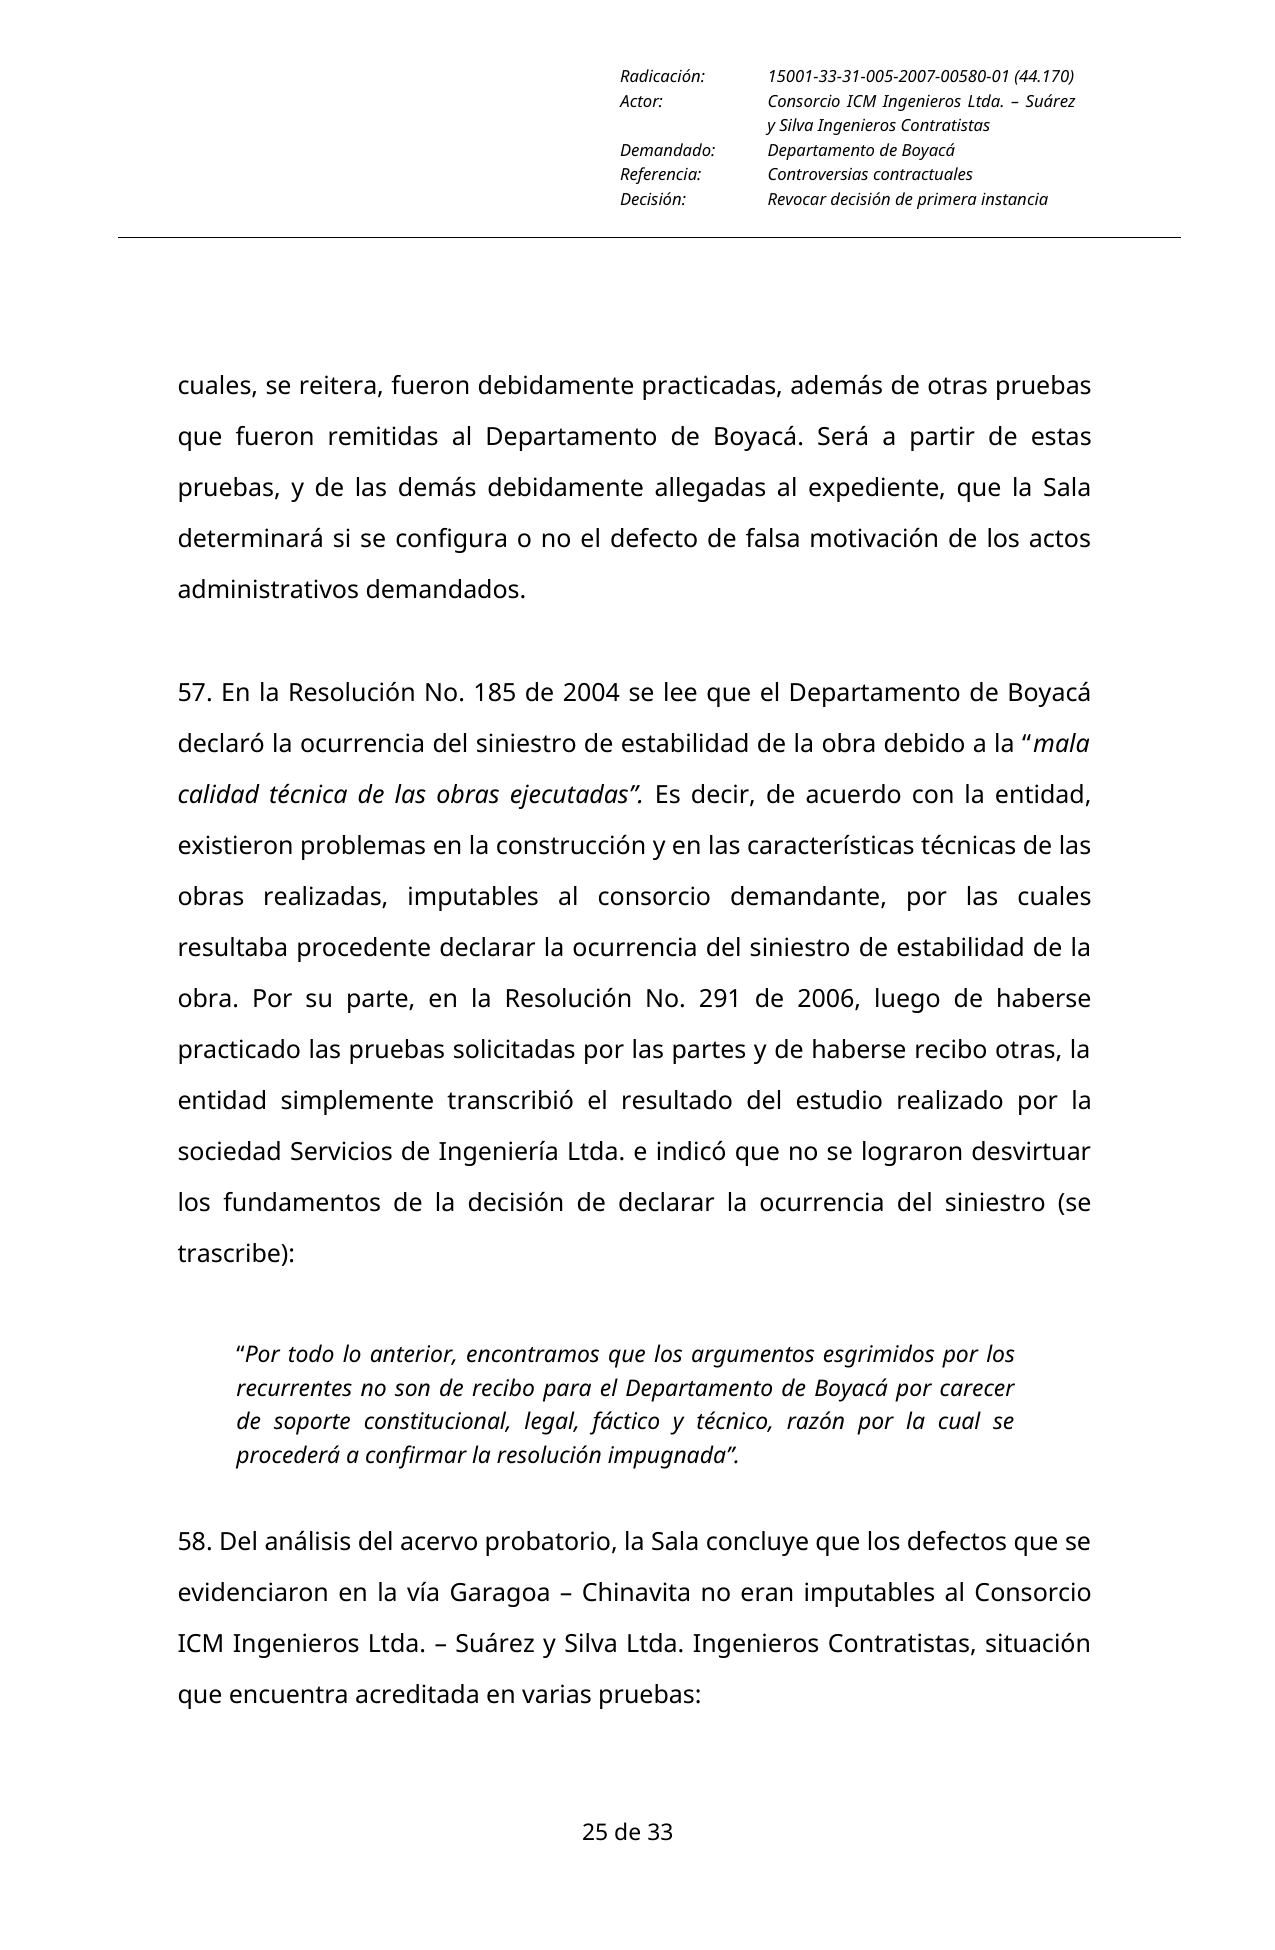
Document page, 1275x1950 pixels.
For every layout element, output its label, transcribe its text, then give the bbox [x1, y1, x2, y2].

text 58. Del análisis del acervo probatorio, la Sala concluye que los defectos que se evidenciaron en la vía Garagoa – Chinavita no eran imputables al Consorcio ICM Ingenieros Ltda. – Suárez y Silva Ltda. Ingenieros Contratistas, situación que encuentra acreditada en varias pruebas: [177, 1524, 1092, 1711]
text 57. En la Resolución No. 185 de 2004 se lee que el Departamento de Boyacá declaró la ocurrencia del siniestro de estabilidad de la obra debido a la “mala calidad técnica de las obras ejecutadas”. Es decir, de acuerdo con la entidad, existieron problemas en la construcción y en las características técnicas de las obras realizadas, imputables al consorcio demandante, por las cuales resultaba procedente declarar la ocurrencia del siniestro de estabilidad de la obra. Por su parte, en la Resolución No. 291 de 2006, luego de haberse practicado las pruebas solicitadas por las partes y de haberse recibo otras, la entidad simplemente transcribió el resultado del estudio realizado por la sociedad Servicios de Ingeniería Ltda. e indicó que no se lograron desvirtuar los fundamentos de la decisión de declarar la ocurrencia del siniestro (se trascribe): [177, 674, 1092, 1270]
text “Por todo lo anterior, encontramos que los argumentos esgrimidos por los recurrentes no son de recibo para el Departamento de Boyacá por carecer de soporte constitucional, legal, fáctico y técnico, razón por la cual se procederá a confirmar la resolución impugnada”. [236, 1338, 1019, 1470]
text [177, 368, 1092, 606]
